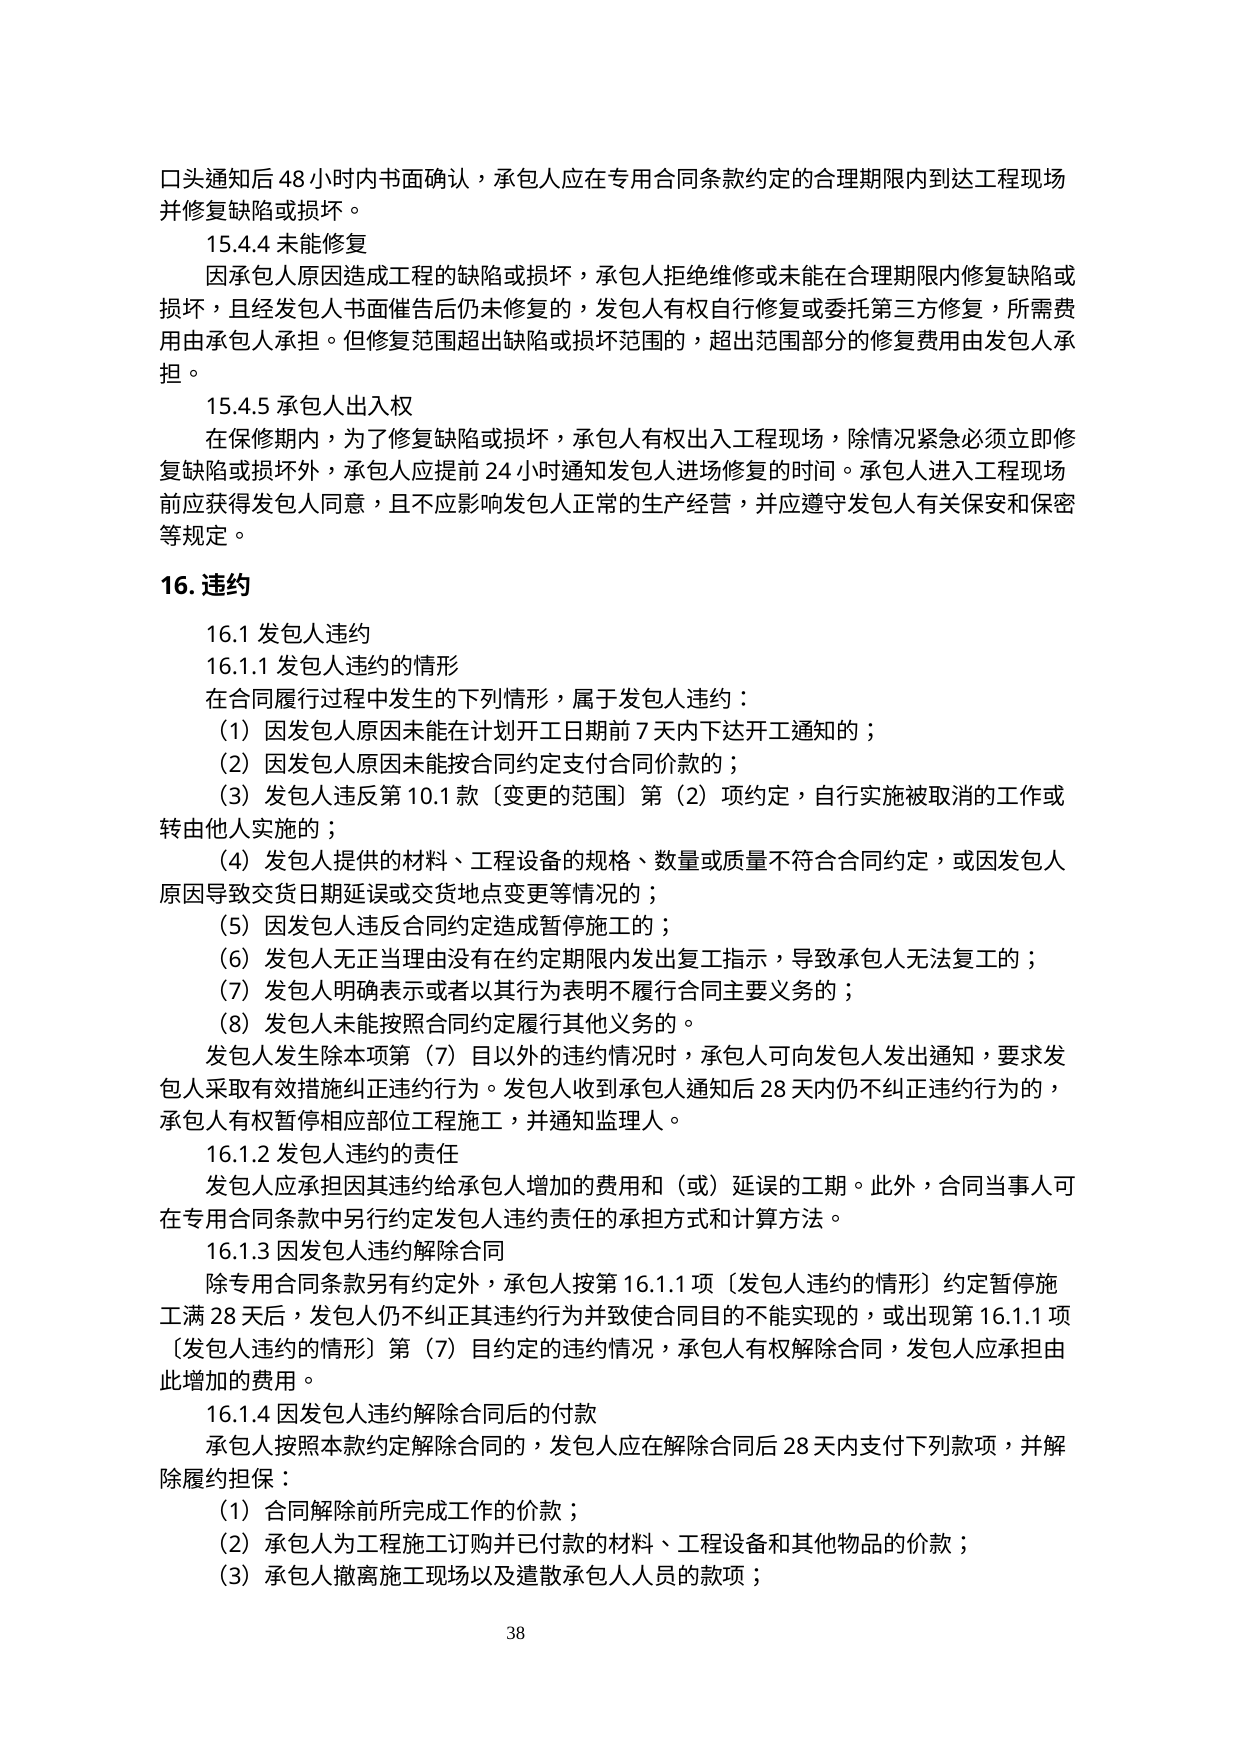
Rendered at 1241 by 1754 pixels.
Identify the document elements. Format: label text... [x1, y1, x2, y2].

text 16.1 发包人违约 [159, 617, 1078, 649]
text （3）承包人撤离施工现场以及遣散承包人人员的款项； [159, 1559, 1078, 1592]
text （8）发包人未能按照合同约定履行其他义务的。 [159, 1007, 1078, 1039]
text 在保修期内，为了修复缺陷或损坏，承包人有权出入工程现场，除情况紧急必须立即修复缺陷或损坏外，承包人应提前24小时通知发包人进场修复的时间。承包人进入工程现场前应获得发包人同意，且不应影响发包人正常的生产经营，并应遵守发包人有关保安和保密等规定。 [159, 422, 1078, 552]
text 15.4.5 承包人出入权 [159, 389, 1078, 422]
subtitle 16. 违约 [159, 552, 1078, 617]
text （1）因发包人原因未能在计划开工日期前7天内下达开工通知的； [159, 714, 1078, 747]
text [159, 162, 1078, 227]
text 16.1.4 因发包人违约解除合同后的付款 [159, 1397, 1078, 1429]
text 在合同履行过程中发生的下列情形，属于发包人违约： [159, 682, 1078, 714]
text 发包人发生除本项第（7）目以外的违约情况时，承包人可向发包人发出通知，要求发包人采取有效措施纠正违约行为。发包人收到承包人通知后28天内仍不纠正违约行为的，承包人有权暂停相应部位工程施工，并通知监理人。 [159, 1039, 1078, 1137]
text （2）承包人为工程施工订购并已付款的材料、工程设备和其他物品的价款； [159, 1527, 1078, 1559]
text （7）发包人明确表示或者以其行为表明不履行合同主要义务的； [159, 974, 1078, 1007]
text 承包人按照本款约定解除合同的，发包人应在解除合同后28天内支付下列款项，并解除履约担保： [159, 1429, 1078, 1494]
text （4）发包人提供的材料、工程设备的规格、数量或质量不符合合同约定，或因发包人原因导致交货日期延误或交货地点变更等情况的； [159, 844, 1078, 909]
text 发包人应承担因其违约给承包人增加的费用和（或）延误的工期。此外，合同当事人可在专用合同条款中另行约定发包人违约责任的承担方式和计算方法。 [159, 1169, 1078, 1234]
text （5）因发包人违反合同约定造成暂停施工的； [159, 909, 1078, 942]
text 因承包人原因造成工程的缺陷或损坏，承包人拒绝维修或未能在合理期限内修复缺陷或损坏，且经发包人书面催告后仍未修复的，发包人有权自行修复或委托第三方修复，所需费用由承包人承担。但修复范围超出缺陷或损坏范围的，超出范围部分的修复费用由发包人承担。 [159, 259, 1078, 389]
text （2）因发包人原因未能按合同约定支付合同价款的； [159, 747, 1078, 779]
text 除专用合同条款另有约定外，承包人按第16.1.1项〔发包人违约的情形〕约定暂停施工满28天后，发包人仍不纠正其违约行为并致使合同目的不能实现的，或出现第16.1.1项〔发包人违约的情形〕第（7）目约定的违约情况，承包人有权解除合同，发包人应承担由此增加的费用。 [159, 1267, 1078, 1397]
text 16.1.2 发包人违约的责任 [159, 1137, 1078, 1169]
text 15.4.4 未能修复 [159, 227, 1078, 259]
text 16.1.1 发包人违约的情形 [159, 649, 1078, 682]
text （1）合同解除前所完成工作的价款； [159, 1494, 1078, 1527]
text （6）发包人无正当理由没有在约定期限内发出复工指示，导致承包人无法复工的； [159, 942, 1078, 974]
text （3）发包人违反第10.1款〔变更的范围〕第（2）项约定，自行实施被取消的工作或转由他人实施的； [159, 779, 1078, 844]
text 16.1.3 因发包人违约解除合同 [159, 1234, 1078, 1267]
